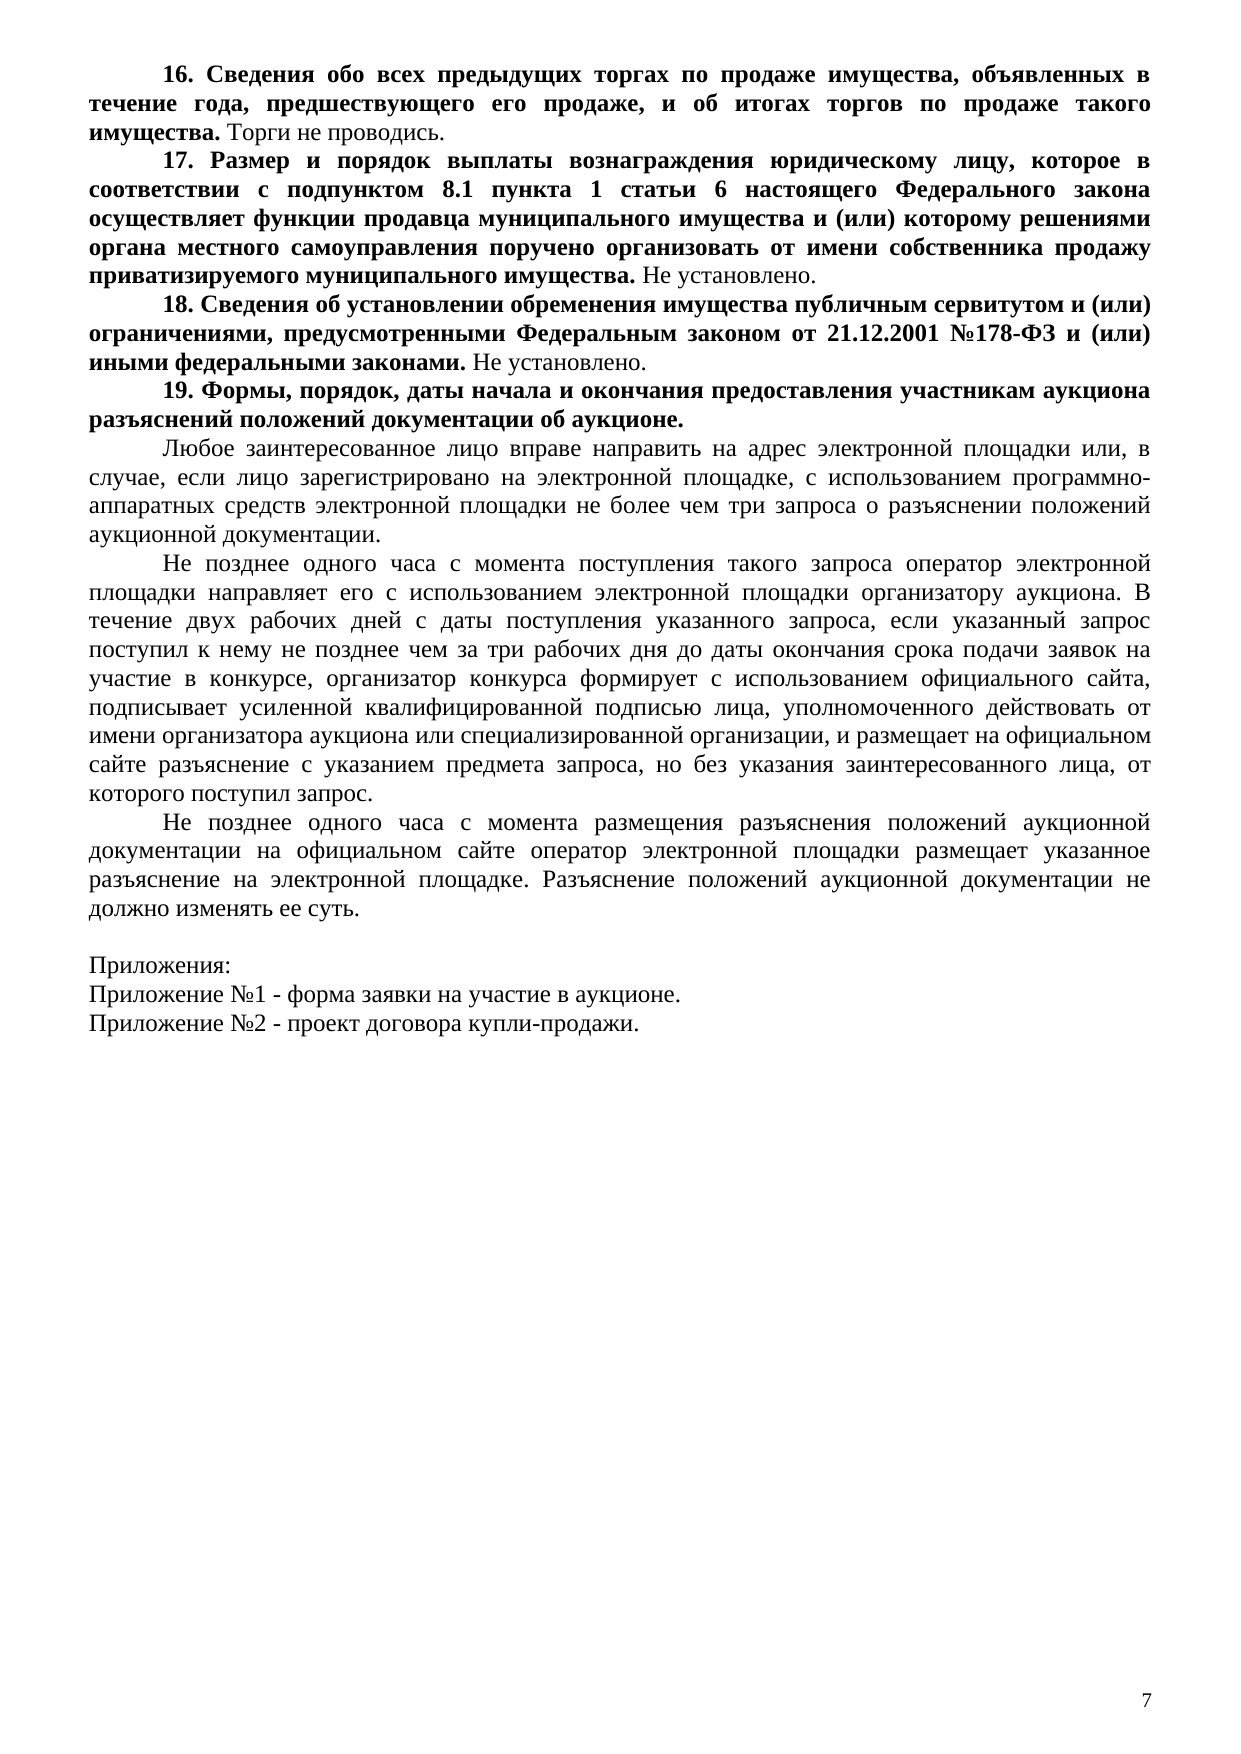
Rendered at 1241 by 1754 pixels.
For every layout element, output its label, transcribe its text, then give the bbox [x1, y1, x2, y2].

text Приложения: [89, 950, 1152, 979]
text Не позднее одного часа с момента поступления такого запроса оператор электронной площадки направляет его с использованием электронной площадки организатору аукциона. В течение двух рабочих дней с даты поступления указанного запроса, если указанный запрос поступил к нему не позднее чем за три рабочих дня до даты окончания срока подачи заявок на участие в конкурсе, организатор конкурса формирует с использованием официального сайта, подписывает усиленной квалифицированной подписью лица, уполномоченного действовать от имени организатора аукциона или специализированной организации, и размещает на официальном сайте разъяснение с указанием предмета запроса, но без указания заинтересованного лица, от которого поступил запрос. [89, 548, 1152, 807]
text 19. Формы, порядок, даты начала и окончания предоставления участникам аукциона разъяснений положений документации об аукционе. [89, 375, 1152, 433]
text Приложение №2 - проект договора купли-продажи. [89, 1008, 1152, 1037]
text Приложение №1 - форма заявки на участие в аукционе. [89, 979, 1152, 1008]
text Не позднее одного часа с момента размещения разъяснения положений аукционной документации на официальном сайте оператор электронной площадки размещает указанное разъяснение на электронной площадке. Разъяснение положений аукционной документации не должно изменять ее суть. [89, 807, 1152, 922]
text 18. Сведения об установлении обременения имущества публичным сервитутом и (или) ограничениями, предусмотренными Федеральным законом от 21.12.2001 №178-ФЗ и (или) иными федеральными законами. Не установлено. [89, 289, 1152, 375]
text Любое заинтересованное лицо вправе направить на адрес электронной площадки или, в случае, если лицо зарегистрировано на электронной площадке, с использованием программно-аппаратных средств электронной площадки не более чем три запроса о разъяснении положений аукционной документации. [89, 433, 1152, 548]
text 16. Сведения обо всех предыдущих торгах по продаже имущества, объявленных в течение года, предшествующего его продаже, и об итогах торгов по продаже такого имущества. Торги не проводись. [89, 59, 1152, 145]
text 17. Размер и порядок выплаты вознаграждения юридическому лицу, которое в соответствии с подпунктом 8.1 пункта 1 статьи 6 настоящего Федерального закона осуществляет функции продавца муниципального имущества и (или) которому решениями органа местного самоуправления поручено организовать от имени собственника продажу приватизируемого муниципального имущества. Не установлено. [89, 145, 1152, 289]
